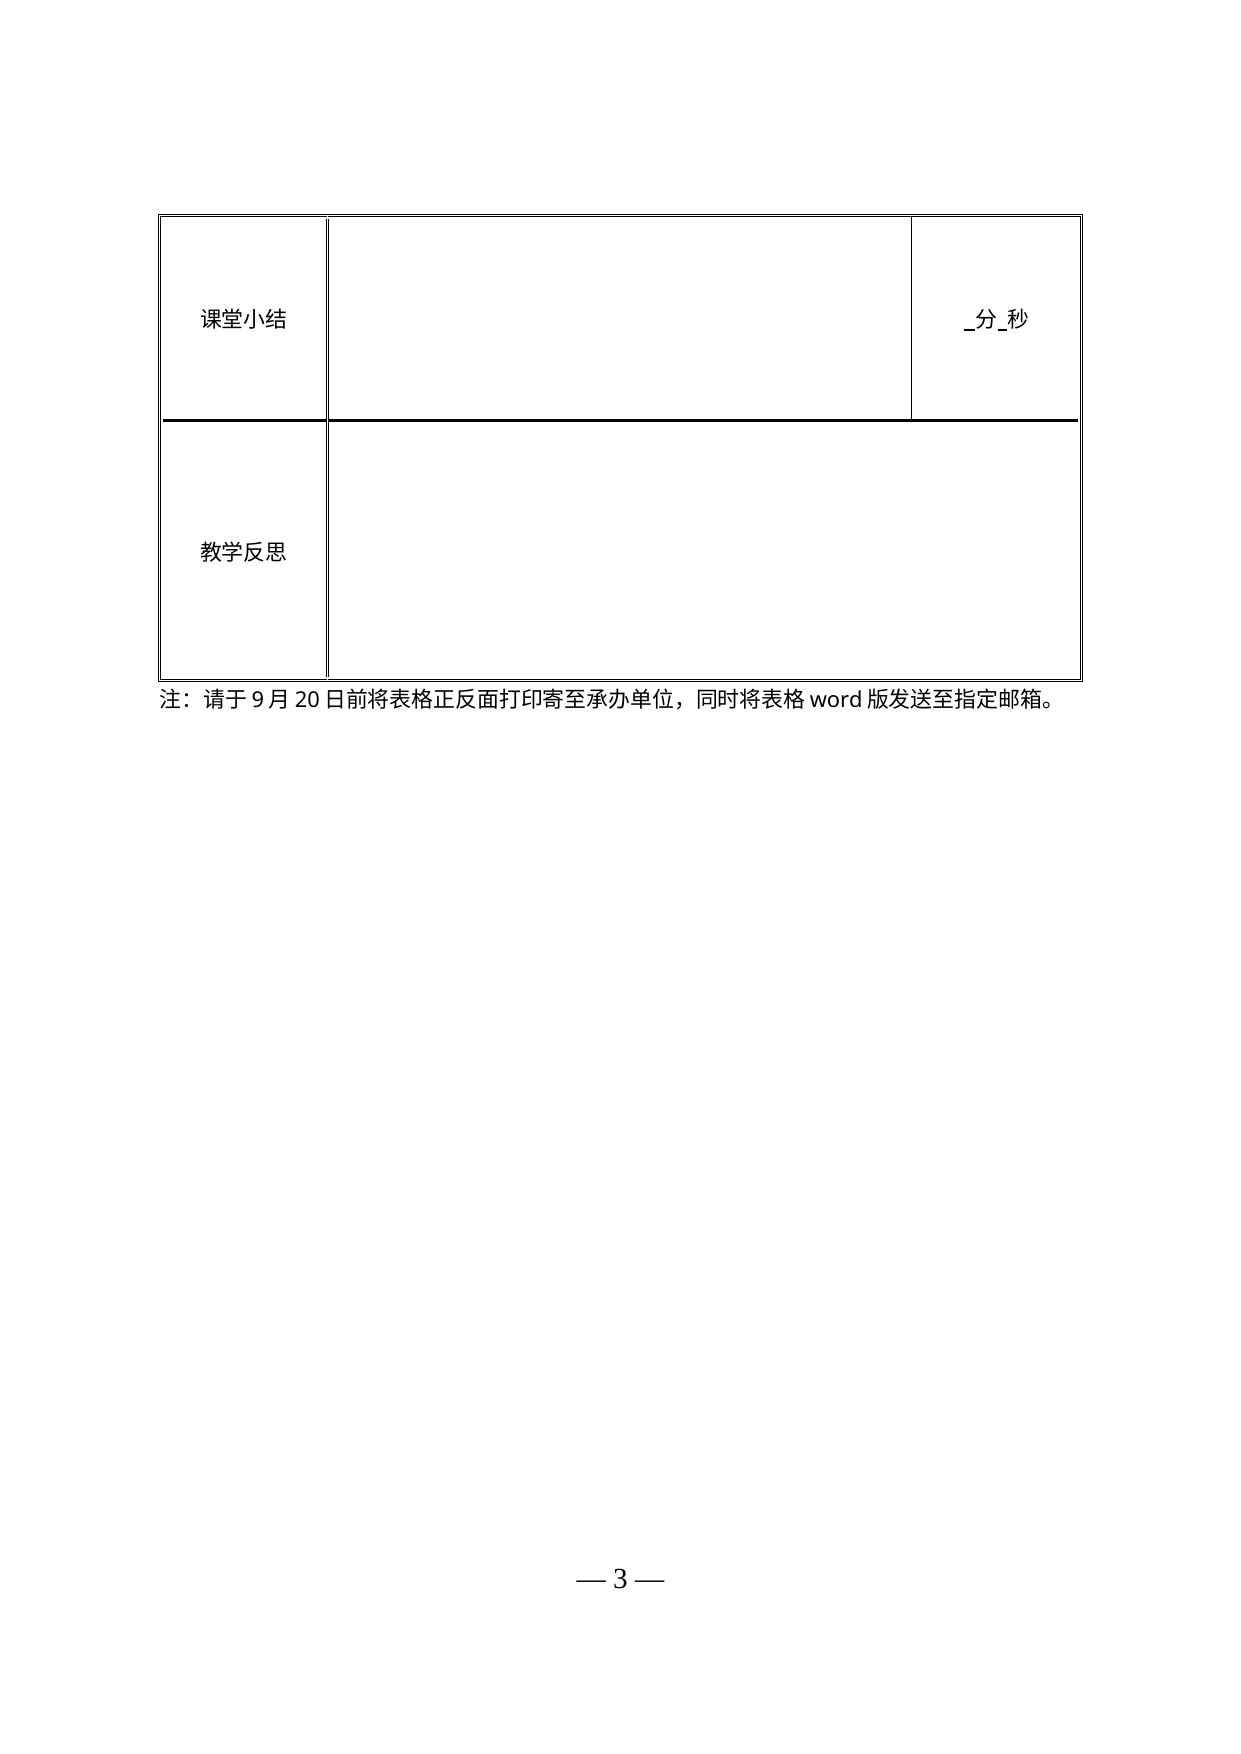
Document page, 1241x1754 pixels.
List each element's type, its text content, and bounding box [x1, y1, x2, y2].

table_cell 课堂小结 [161, 217, 328, 419]
table_cell [328, 419, 1080, 679]
table_cell [328, 217, 911, 419]
text 注：请于9月20日前将表格正反面打印寄至承办单位，同时将表格word版发送至指定邮箱。 [159, 682, 1081, 714]
table_cell 分 秒 [912, 217, 1080, 419]
table_cell 教学反思 [161, 419, 328, 679]
